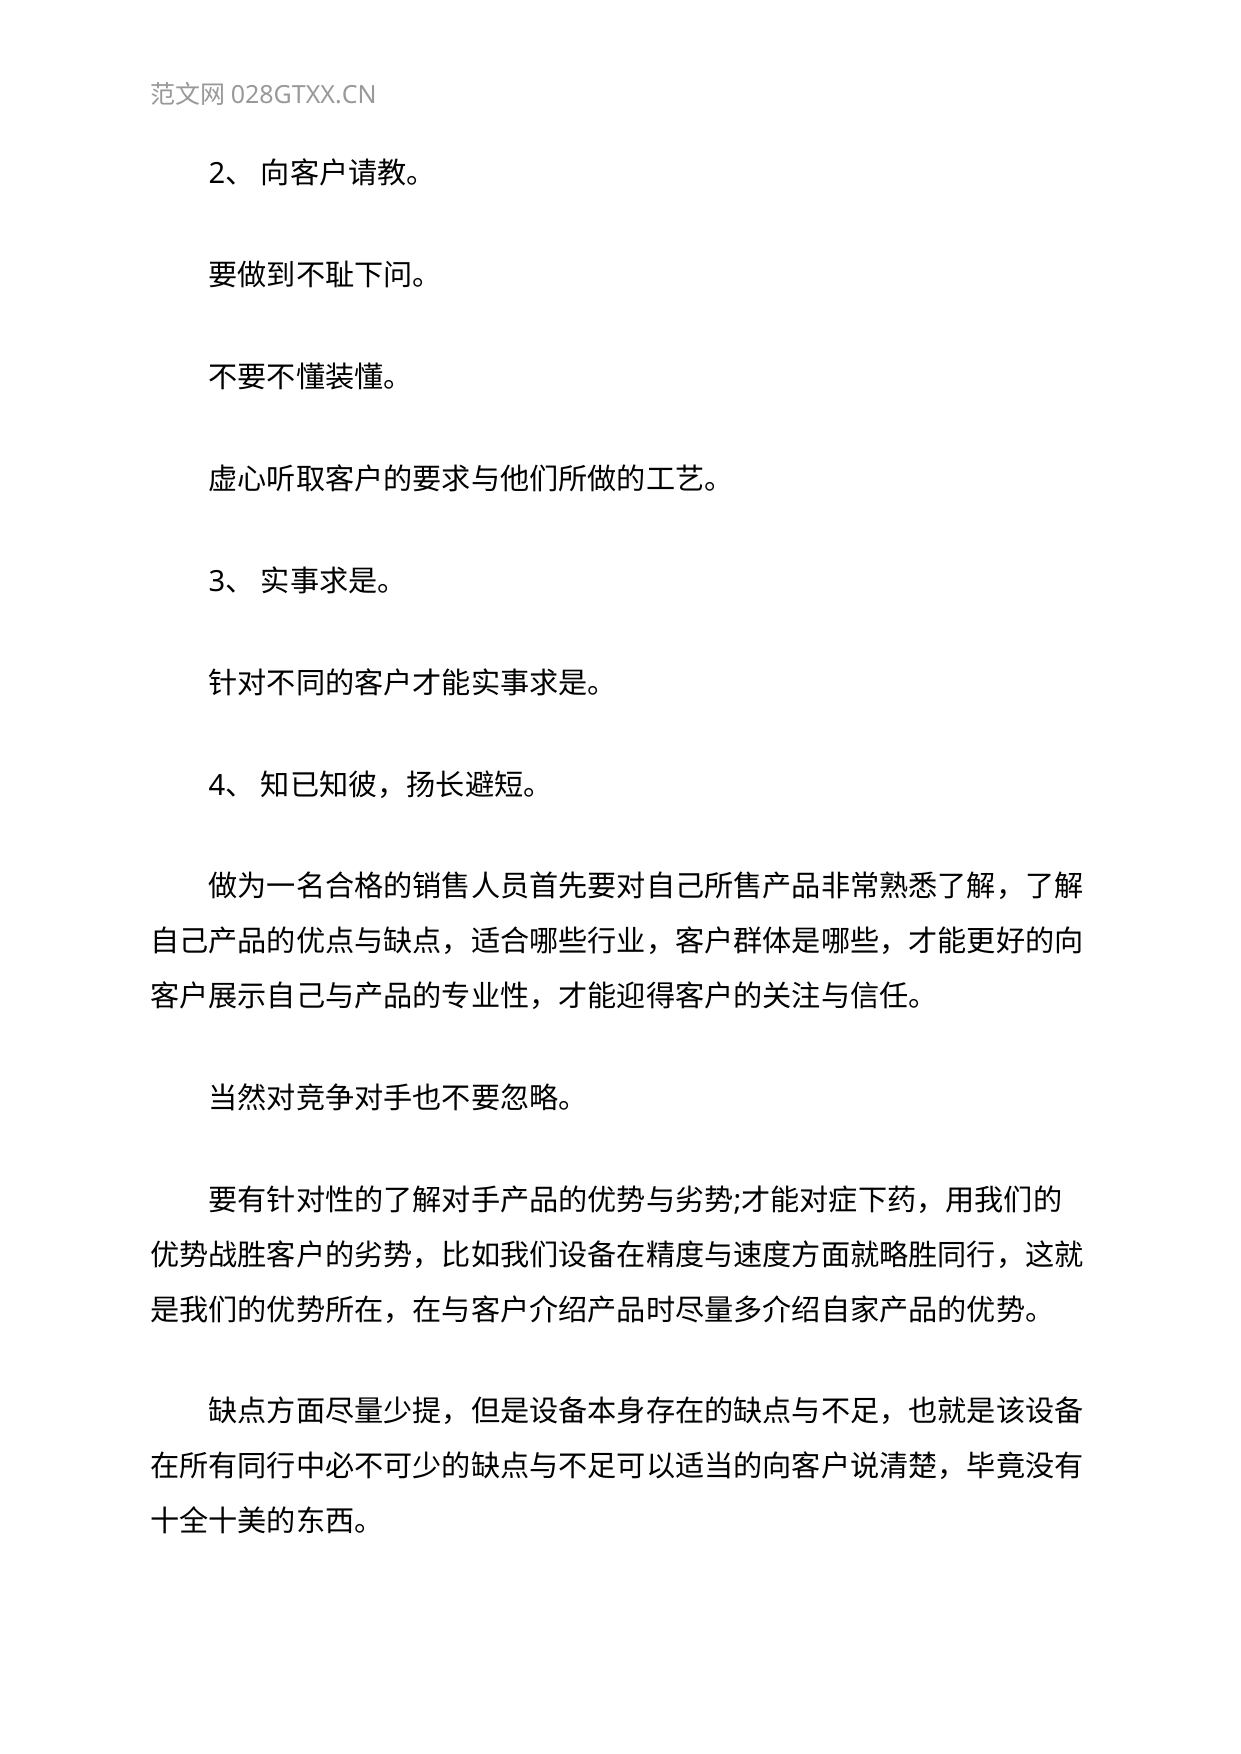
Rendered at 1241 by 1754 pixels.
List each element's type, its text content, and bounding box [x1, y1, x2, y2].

text 当然对竞争对手也不要忽略。 [150, 1074, 1090, 1117]
text 要做到不耻下问。 [150, 252, 1090, 294]
text 针对不同的客户才能实事求是。 [150, 659, 1090, 702]
text 要有针对性的了解对手产品的优势与劣势;才能对症下药，用我们的优势战胜客户的劣势，比如我们设备在精度与速度方面就略胜同行，这就是我们的优势所在，在与客户介绍产品时尽量多介绍自家产品的优势。 [150, 1176, 1090, 1328]
text 缺点方面尽量少提，但是设备本身存在的缺点与不足，也就是该设备在所有同行中必不可少的缺点与不足可以适当的向客户说清楚，毕竟没有十全十美的东西。 [150, 1388, 1090, 1540]
text 做为一名合格的销售人员首先要对自己所售产品非常熟悉了解，了解自己产品的优点与缺点，适合哪些行业，客户群体是哪些，才能更好的向客户展示自己与产品的专业性，才能迎得客户的关注与信任。 [150, 863, 1090, 1015]
text 4、 知已知彼，扬长避短。 [150, 761, 1090, 803]
text 虚心听取客户的要求与他们所做的工艺。 [150, 456, 1090, 498]
text 3、 实事求是。 [150, 557, 1090, 600]
text 2、 向客户请教。 [150, 150, 1090, 192]
text 不要不懂装懂。 [150, 354, 1090, 396]
